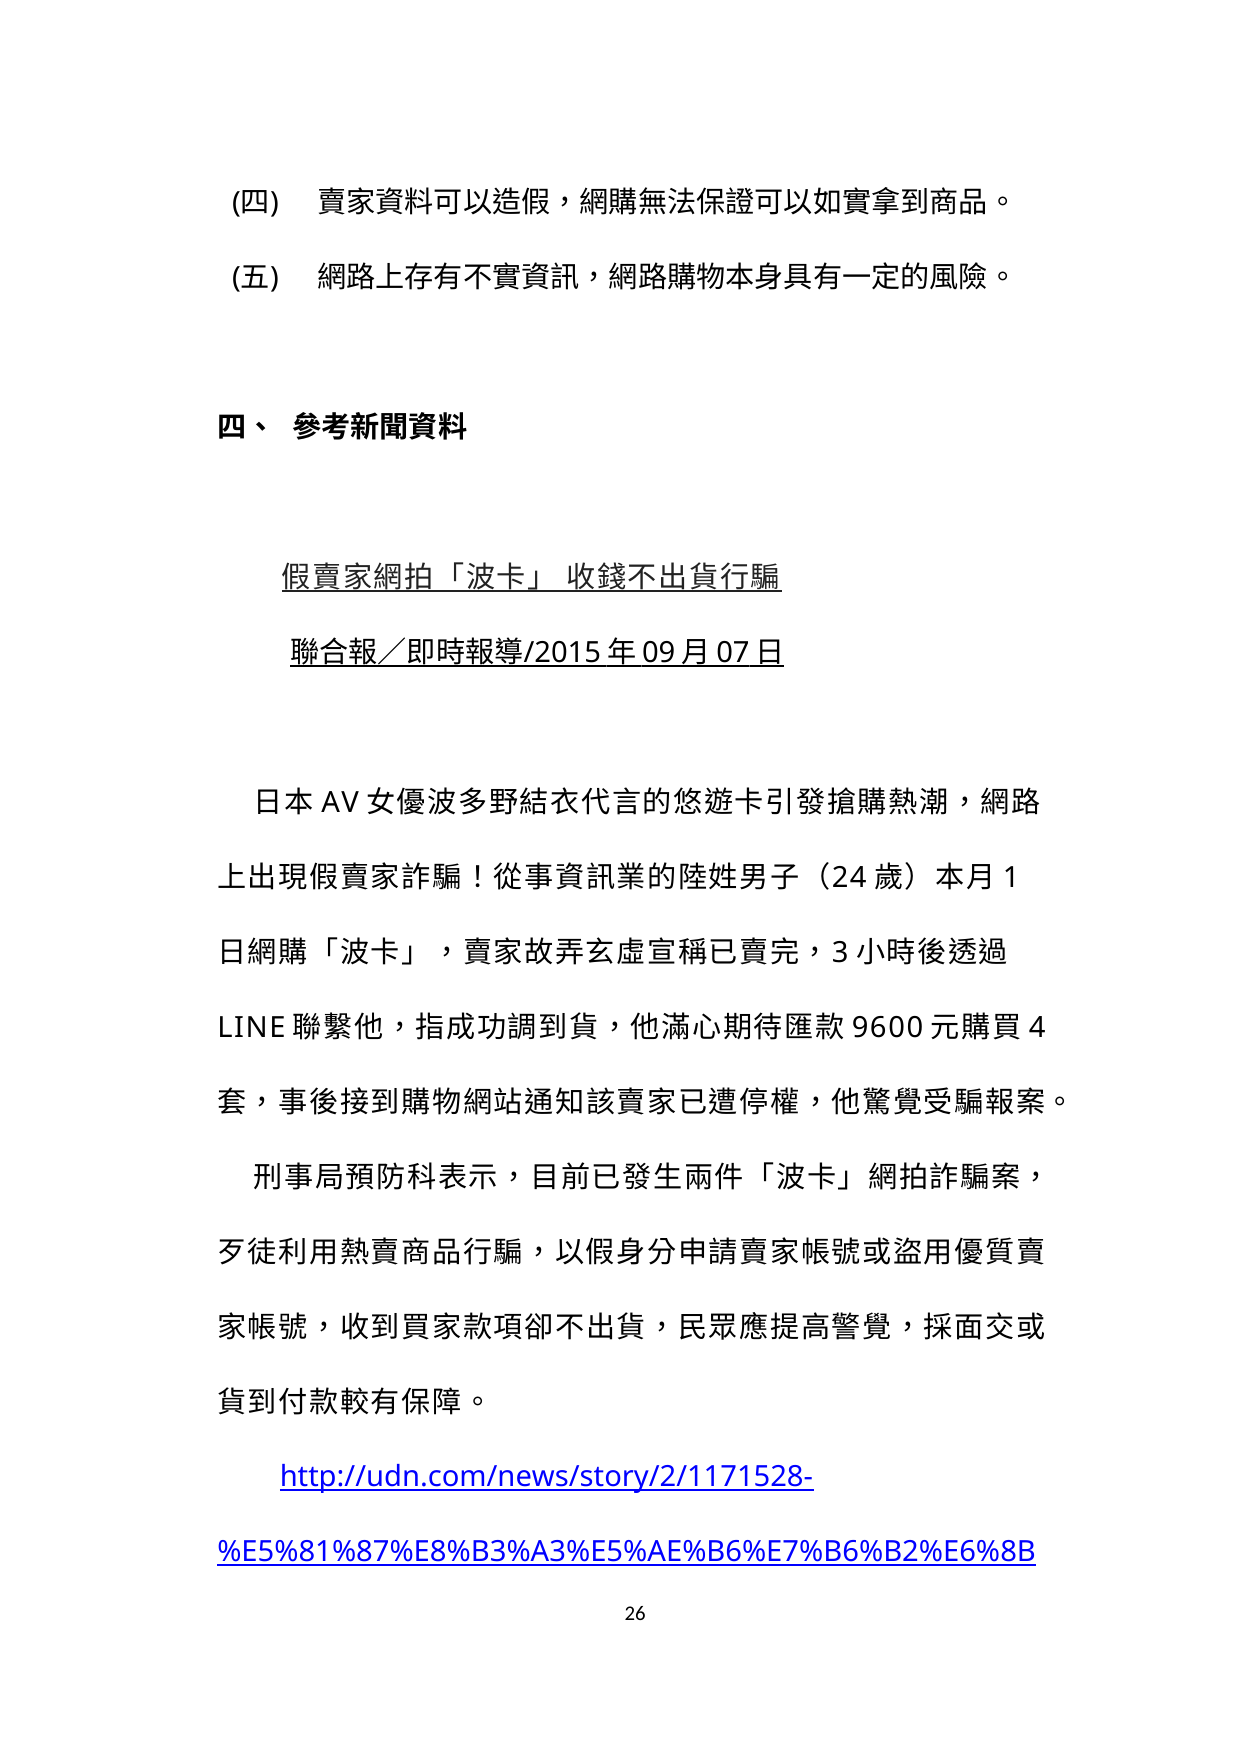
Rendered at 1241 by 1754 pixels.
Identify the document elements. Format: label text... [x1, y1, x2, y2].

list 網路上存有不實資訊，網路購物本身具有一定的風險。 [232, 237, 1053, 312]
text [217, 1437, 1053, 1587]
text 假賣家網拍「波卡」 收錢不出貨行騙 [217, 537, 1053, 612]
text 聯合報／即時報導/2015年09月07日 [217, 612, 1053, 687]
list 賣家資料可以造假，網購無法保證可以如實拿到商品。 [232, 162, 1053, 237]
list 參考新聞資料 [217, 387, 1053, 462]
text 日本AV女優波多野結衣代言的悠遊卡引發搶購熱潮，網路上出現假賣家詐騙！從事資訊業的陸姓男子（24歲）本月1日網購「波卡」，賣家故弄玄虛宣稱已賣完，3小時後透過LINE聯繫他，指成功調到貨，他滿心期待匯款9600元購買4套，事後接到購物網站通知該賣家已遭停權，他驚覺受騙報案。 [217, 762, 1053, 1137]
text 刑事局預防科表示，目前已發生兩件「波卡」網拍詐騙案，歹徒利用熱賣商品行騙，以假身分申請賣家帳號或盜用優質賣家帳號，收到買家款項卻不出貨，民眾應提高警覺，採面交或貨到付款較有保障。 [217, 1137, 1053, 1437]
